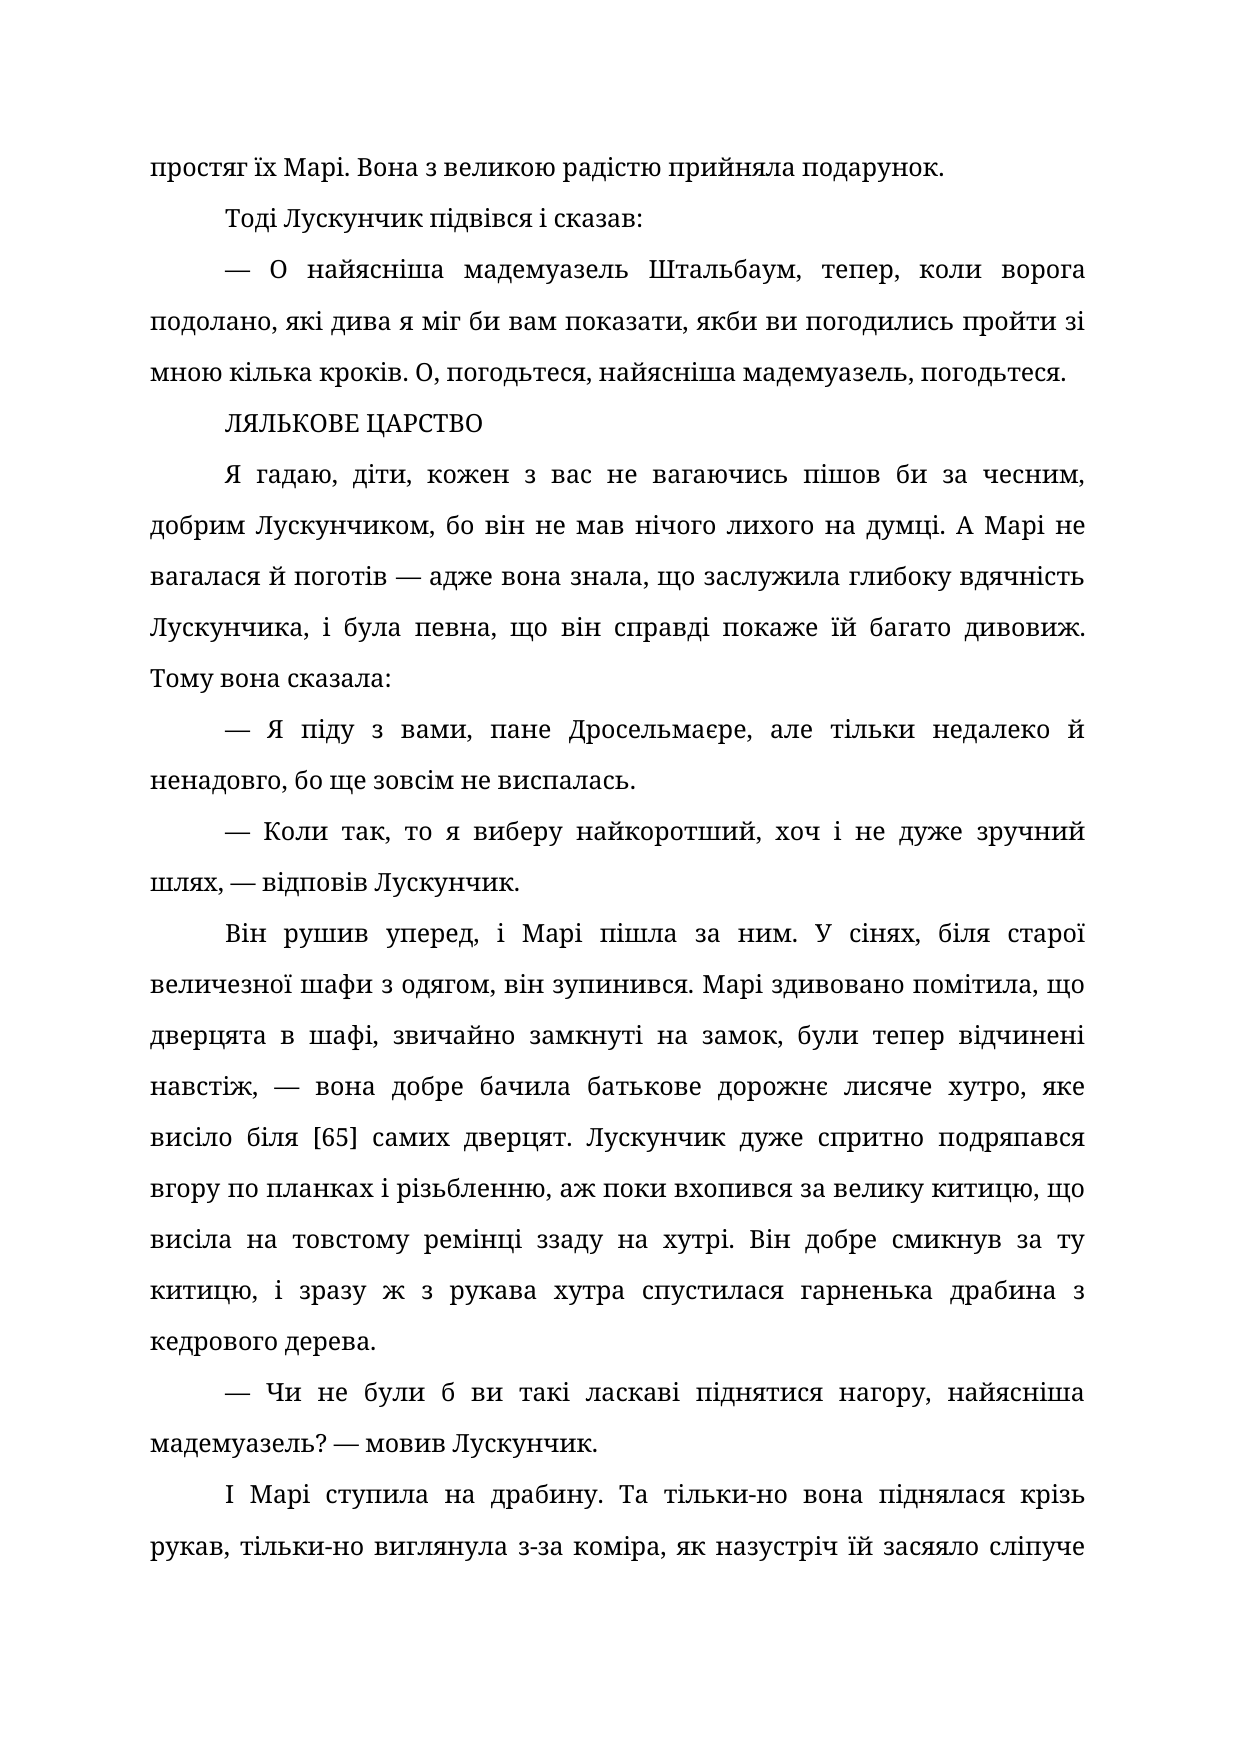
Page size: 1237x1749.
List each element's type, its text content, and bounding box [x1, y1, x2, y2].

text — Я піду з вами, пане Дросельмаєре, але тільки недалеко й ненадовго, бо ще зовсім не виспалась. [150, 711, 1086, 797]
text — Чи не були б ви такі ласкаві піднятися нагору, найясніша мадемуазель? — мовив Лускунчик. [150, 1375, 1086, 1460]
text — Коли так, то я виберу найкоротший, хоч і не дуже зручний шлях, — відповів Лускунчик. [150, 813, 1086, 899]
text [150, 150, 1086, 184]
text — О найясніша мадемуазель Штальбаум, тепер, коли ворога подолано, які дива я міг би вам показати, якби ви погодились пройти зі мною кілька кроків. О, погодьтеся, найясніша мадемуазель, погодьтеся. [150, 252, 1086, 388]
text ЛЯЛЬКОВЕ ЦАРСТВО [150, 405, 1086, 439]
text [150, 1477, 1086, 1562]
text Я гадаю, діти, кожен з вас не вагаючись пішов би за чесним, добрим Лускунчиком, бо він не мав нічого лихого на думці. А Марі не вагалася й поготів — адже вона знала, що заслужила глибоку вдячність Лускунчика, і була певна, що він справді покаже їй багато дивовиж. Тому вона сказала: [150, 456, 1086, 694]
text Він рушив уперед, і Марі пішла за ним. У сінях, біля старої величезної шафи з одягом, він зупинився. Марі здивовано помітила, що дверцята в шафі, звичайно замкнуті на замок, були тепер відчинені навстіж, — вона добре бачила батькове дорожнє лисяче хутро, яке висіло біля [65] самих дверцят. Лускунчик дуже спритно подряпався вгору по планках і різьбленню, аж поки вхопився за велику китицю, що висіла на товстому ремінці ззаду на хутрі. Він добре смикнув за ту китицю, і зразу ж з рукава хутра спустилася гарненька драбина з кедрового дерева. [150, 916, 1086, 1358]
text Тоді Лускунчик підвівся і сказав: [150, 201, 1086, 235]
